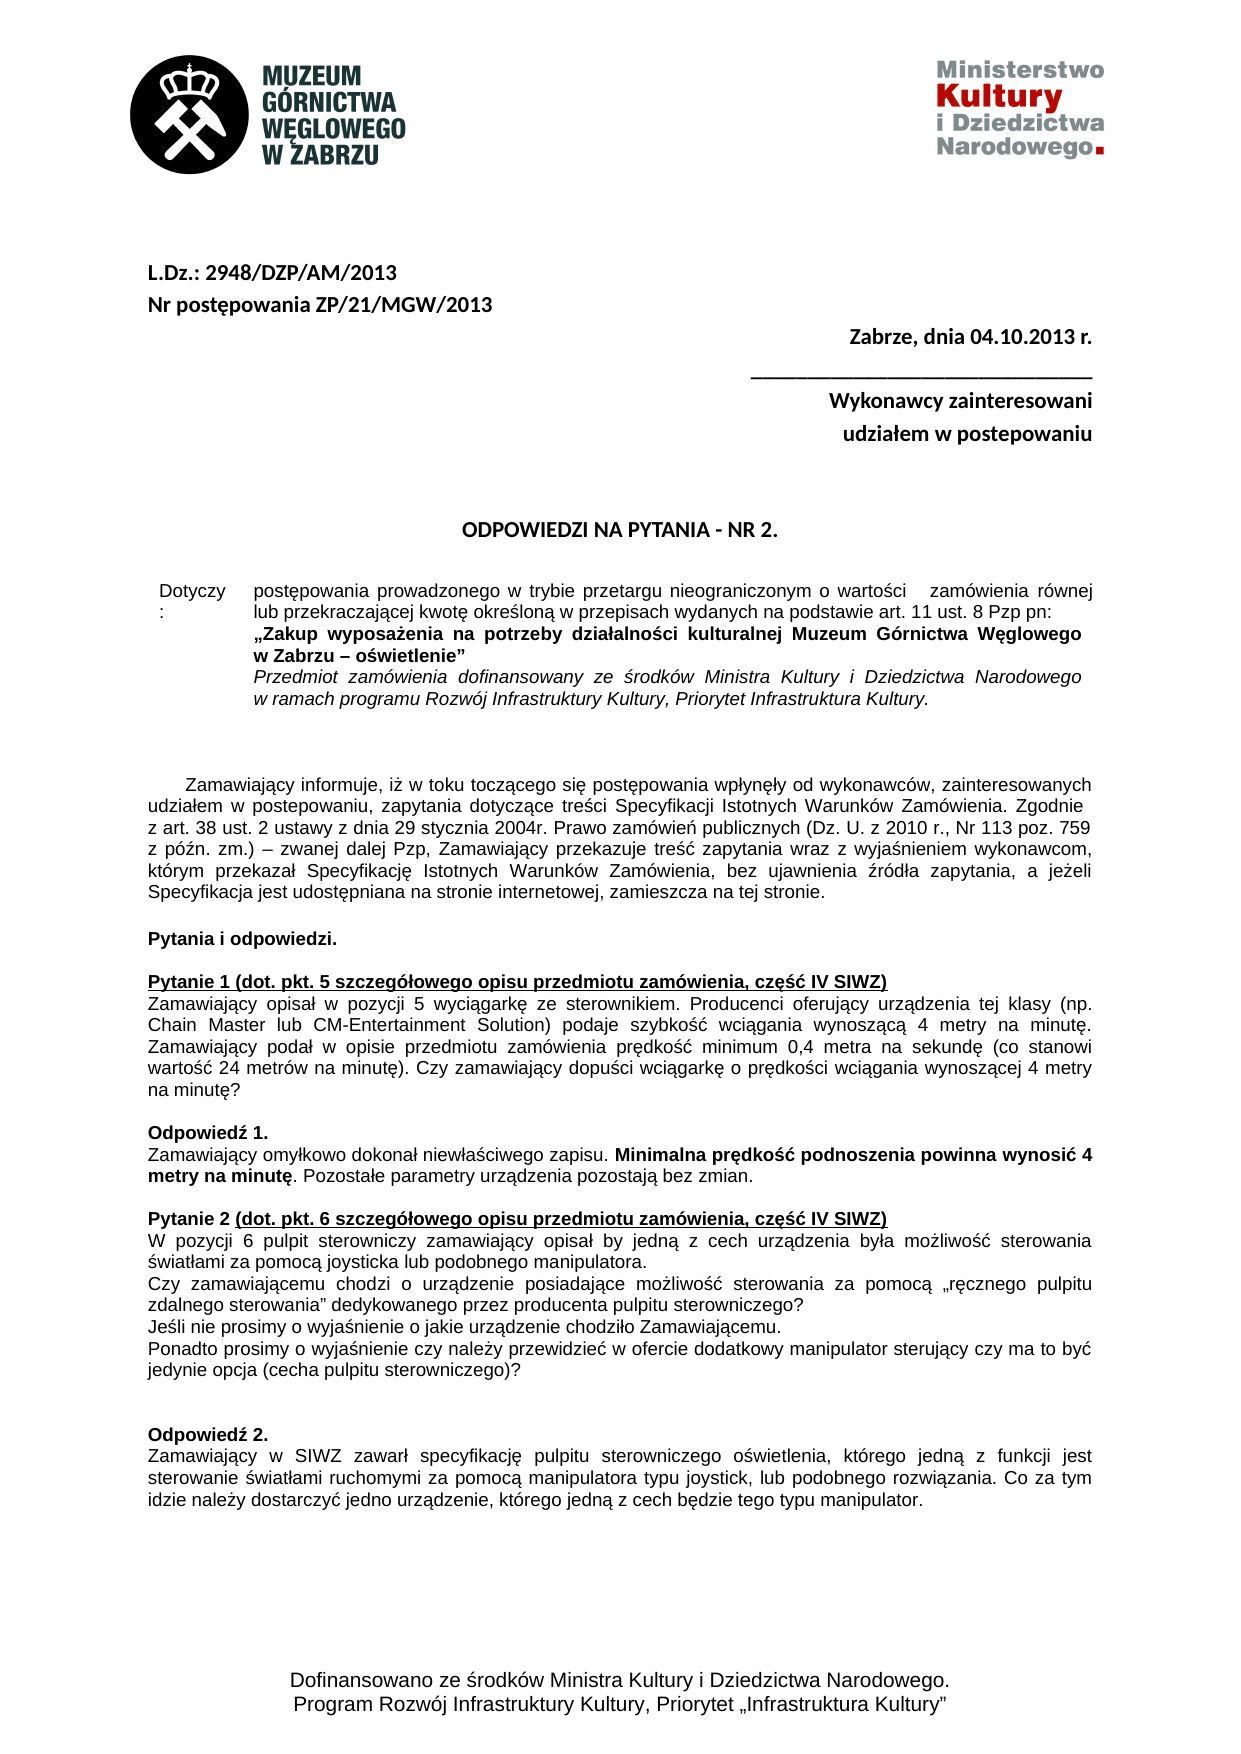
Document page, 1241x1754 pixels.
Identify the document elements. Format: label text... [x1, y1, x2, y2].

text Odpowiedź 1. [148, 1122, 1093, 1143]
text Czy zamawiającemu chodzi o urządzenie posiadające możliwość sterowania za pomocą „ręcznego pulpitu zdalnego sterowania” dedykowanego przez producenta pulpitu sterowniczego? [148, 1273, 1093, 1316]
text Zamawiający w SIWZ zawarł specyfikację pulpitu sterowniczego oświetlenia, którego jedną z funkcji jest sterowanie światłami ruchomymi za pomocą manipulatora typu joystick, lub podobnego rozwiązania. Co za tym idzie należy dostarczyć jedno urządzenie, którego jedną z cech będzie tego typu manipulator. [148, 1445, 1093, 1510]
text Zamawiający omyłkowo dokonał niewłaściwego zapisu. Minimalna prędkość podnoszenia powinna wynosić 4 metry na minutę. Pozostałe parametry urządzenia pozostają bez zmian. [148, 1143, 1093, 1186]
text Pytanie 2 (dot. pkt. 6 szczegółowego opisu przedmiotu zamówienia, część IV SIWZ) [148, 1208, 1093, 1229]
text Zamawiający informuje, iż w toku toczącego się postępowania wpłynęły od wykonawców, zainteresowanych udziałem w postepowaniu, zapytania dotyczące treści Specyfikacji Istotnych Warunków Zamówienia. Zgodnie z art. 38 ust. 2 ustawy z dnia 29 stycznia 2004r. Prawo zamówień publicznych (Dz. U. z 2010 r., Nr 113 poz. 759 z późn. zm.) – zwanej dalej Pzp, Zamawiający przekazuje treść zapytania wraz z wyjaśnieniem wykonawcom, którym przekazał Specyfikację Istotnych Warunków Zamówienia, bez ujawnienia źródła zapytania, a jeżeli Specyfikacja jest udostępniana na stronie internetowej, zamieszcza na tej stronie. [148, 773, 1093, 903]
text Wykonawcy zainteresowani [148, 387, 1093, 415]
text Zabrze, dnia 04.10.2013 r. [148, 322, 1093, 350]
text ______________________________ [148, 354, 1093, 382]
table_header postępowania prowadzonego w trybie przetargu nieograniczonym o wartości zamówienia równej lub przekraczającej kwotę określoną w przepisach wydanych na podstawie art. 11 ust. 8 Pzp pn: „Zakup wyposażenia na potrzeby działalności kulturalnej Muzeum Górnictwa Węglowego w Zabrzu – oświetlenie” Przedmiot zamówienia dofinansowany ze środków Ministra Kultury i Dziedzictwa Narodowego w ramach programu Rozwój Infrastruktury Kultury, Priorytet Infrastruktura Kultury. [242, 580, 1104, 709]
text udziałem w postepowaniu [148, 419, 1093, 447]
text Ponadto prosimy o wyjaśnienie czy należy przewidzieć w ofercie dodatkowy manipulator sterujący czy ma to być jedynie opcja (cecha pulpitu sterowniczego)? [148, 1337, 1093, 1381]
table_header Dotyczy: [148, 580, 242, 709]
picture [116, 37, 436, 189]
text ODPOWIEDZI NA PYTANIA - NR 2. [148, 515, 1093, 543]
text Jeśli nie prosimy o wyjaśnienie o jakie urządzenie chodziło Zamawiającemu. [148, 1316, 1093, 1337]
text Pytanie 1 (dot. pkt. 5 szczegółowego opisu przedmiotu zamówienia, część IV SIWZ) [148, 971, 1093, 992]
text Odpowiedź 2. [148, 1424, 1093, 1445]
text Zamawiający opisał w pozycji 5 wyciągarkę ze sterownikiem. Producenci oferujący urządzenia tej klasy (np. Chain Master lub CM-Entertainment Solution) podaje szybkość wciągania wynoszącą 4 metry na minutę. Zamawiający podał w opisie przedmiotu zamówienia prędkość minimum 0,4 metra na sekundę (co stanowi wartość 24 metrów na minutę). Czy zamawiający dopuści wciągarkę o prędkości wciągania wynoszącej 4 metry na minutę? [148, 992, 1093, 1100]
text L.Dz.: 2948/DZP/AM/2013 [148, 258, 1093, 286]
text W pozycji 6 pulpit sterowniczy zamawiający opisał by jedną z cech urządzenia była możliwość sterowania światłami za pomocą joysticka lub podobnego manipulatora. [148, 1229, 1093, 1273]
picture [927, 50, 1114, 237]
text Nr postępowania ZP/21/MGW/2013 [148, 290, 1093, 318]
text Pytania i odpowiedzi. [148, 928, 1093, 949]
